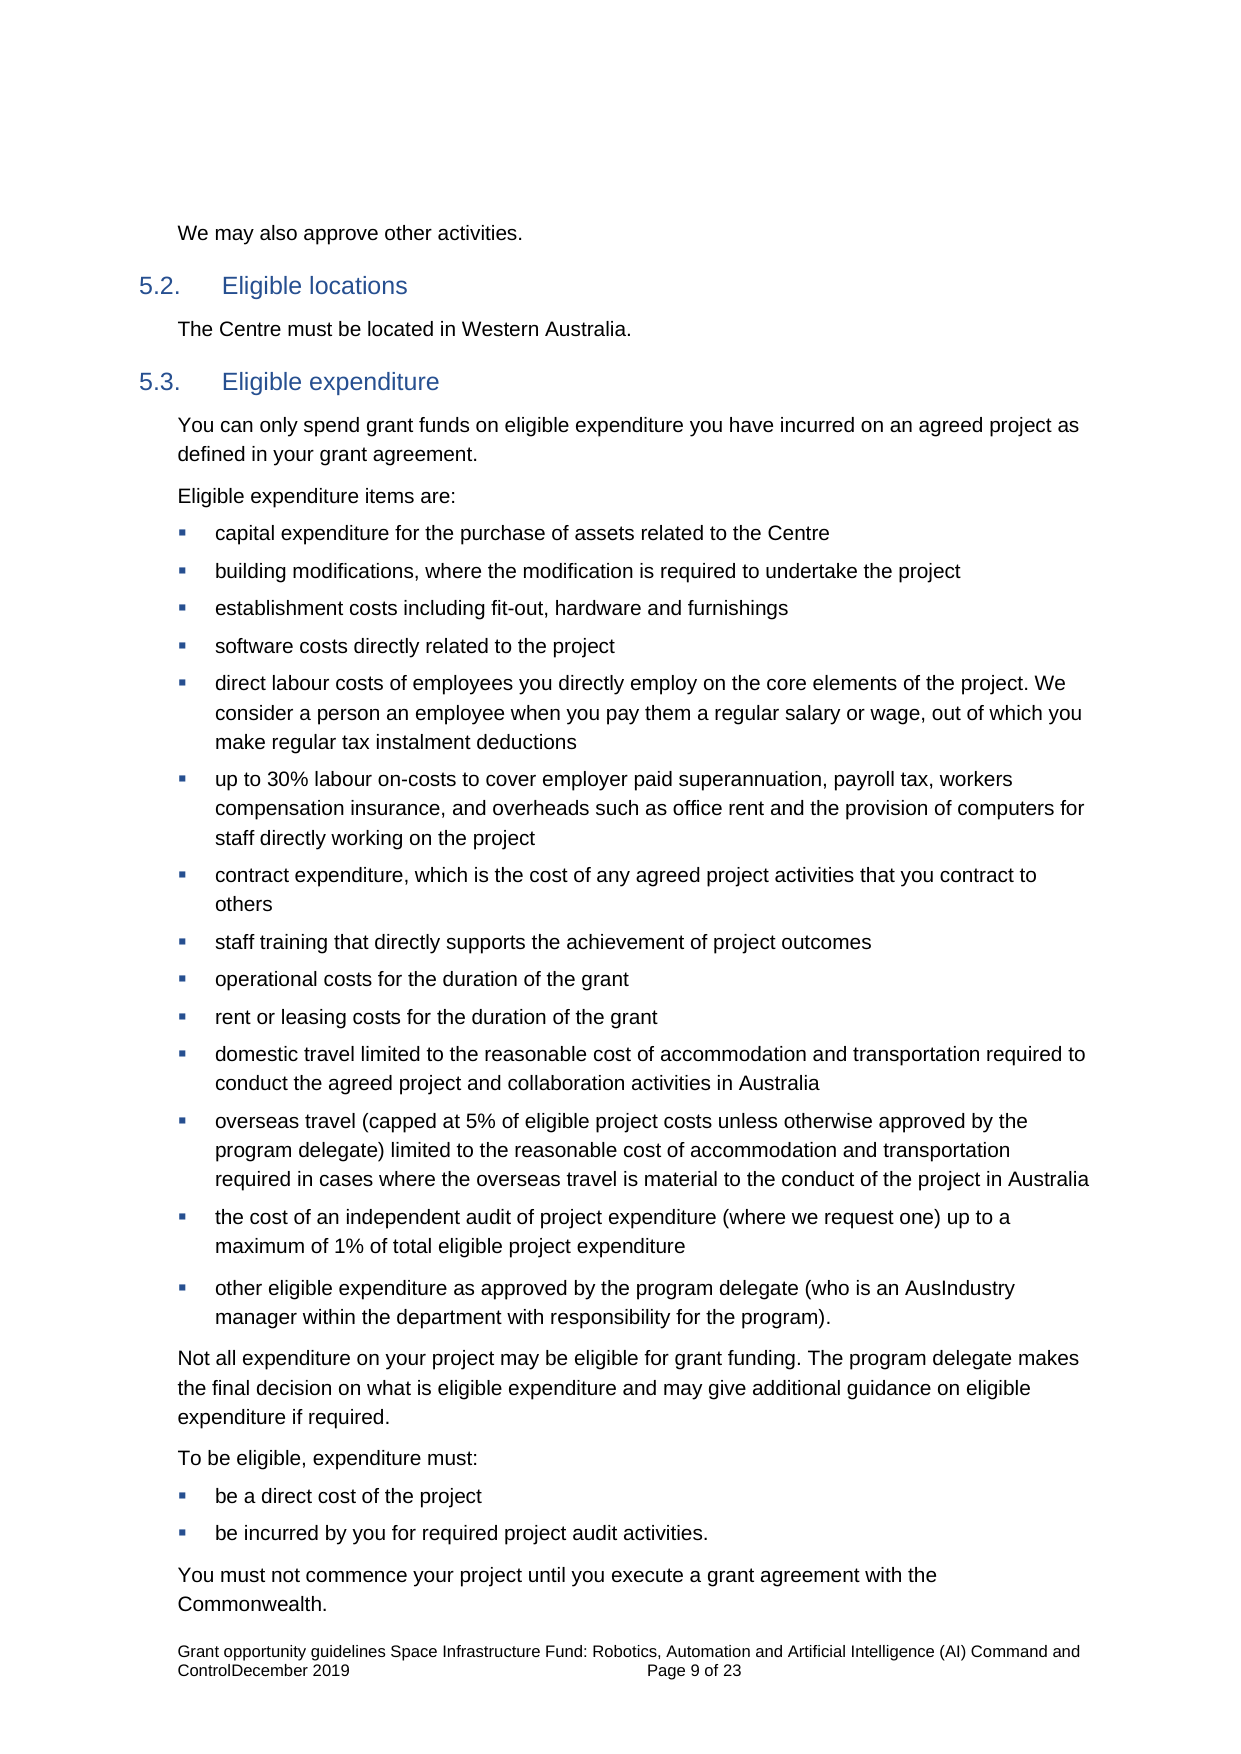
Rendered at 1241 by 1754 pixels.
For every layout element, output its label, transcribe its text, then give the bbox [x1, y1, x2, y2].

subtitle Eligible locations [139, 270, 1092, 299]
list capital expenditure for the purchase of assets related to the Centre [177, 516, 1092, 545]
list establishment costs including fit-out, hardware and furnishings [177, 591, 1092, 620]
text You can only spend grant funds on eligible expenditure you have incurred on an agreed project as defined in your grant agreement. [177, 408, 1092, 466]
text The Centre must be located in Western Australia. [177, 312, 1092, 341]
list contract expenditure, which is the cost of any agreed project activities that you contract to others [177, 858, 1092, 916]
text Eligible expenditure items are: [177, 478, 1092, 508]
subtitle Eligible expenditure [139, 366, 1092, 395]
list rent or leasing costs for the duration of the grant [177, 999, 1092, 1028]
text To be eligible, expenditure must: [177, 1441, 1092, 1470]
text We may also approve other activities. [177, 216, 1092, 245]
list Not all expenditure on your project may be eligible for grant funding. The program delegate makes the final decision on what is eligible expenditure and may give additional guidance on eligible expenditure if required. [177, 1341, 1092, 1428]
list up to 30% labour on-costs to cover employer paid superannuation, payroll tax, workers compensation insurance, and overheads such as office rent and the provision of computers for staff directly working on the project [177, 762, 1092, 849]
list software costs directly related to the project [177, 628, 1092, 658]
list staff training that directly supports the achievement of project outcomes [177, 924, 1092, 953]
list be a direct cost of the project [177, 1478, 1092, 1508]
list You must not commence your project until you execute a grant agreement with the Commonwealth. [177, 1558, 1092, 1616]
list direct labour costs of employees you directly employ on the core elements of the project. We consider a person an employee when you pay them a regular salary or wage, out of which you make regular tax instalment deductions [177, 666, 1092, 753]
list operational costs for the duration of the grant [177, 962, 1092, 991]
list the cost of an independent audit of project expenditure (where we request one) up to a maximum of 1% of total eligible project expenditure [177, 1199, 1092, 1258]
list building modifications, where the modification is required to undertake the project [177, 553, 1092, 583]
list other eligible expenditure as approved by the program delegate (who is an AusIndustry manager within the department with responsibility for the program). [177, 1270, 1092, 1328]
list be incurred by you for required project audit activities. [177, 1516, 1092, 1545]
list domestic travel limited to the reasonable cost of accommodation and transportation required to conduct the agreed project and collaboration activities in Australia [177, 1037, 1092, 1095]
list overseas travel (capped at 5% of eligible project costs unless otherwise approved by the program delegate) limited to the reasonable cost of accommodation and transportation required in cases where the overseas travel is material to the conduct of the project in Australia [177, 1103, 1092, 1191]
